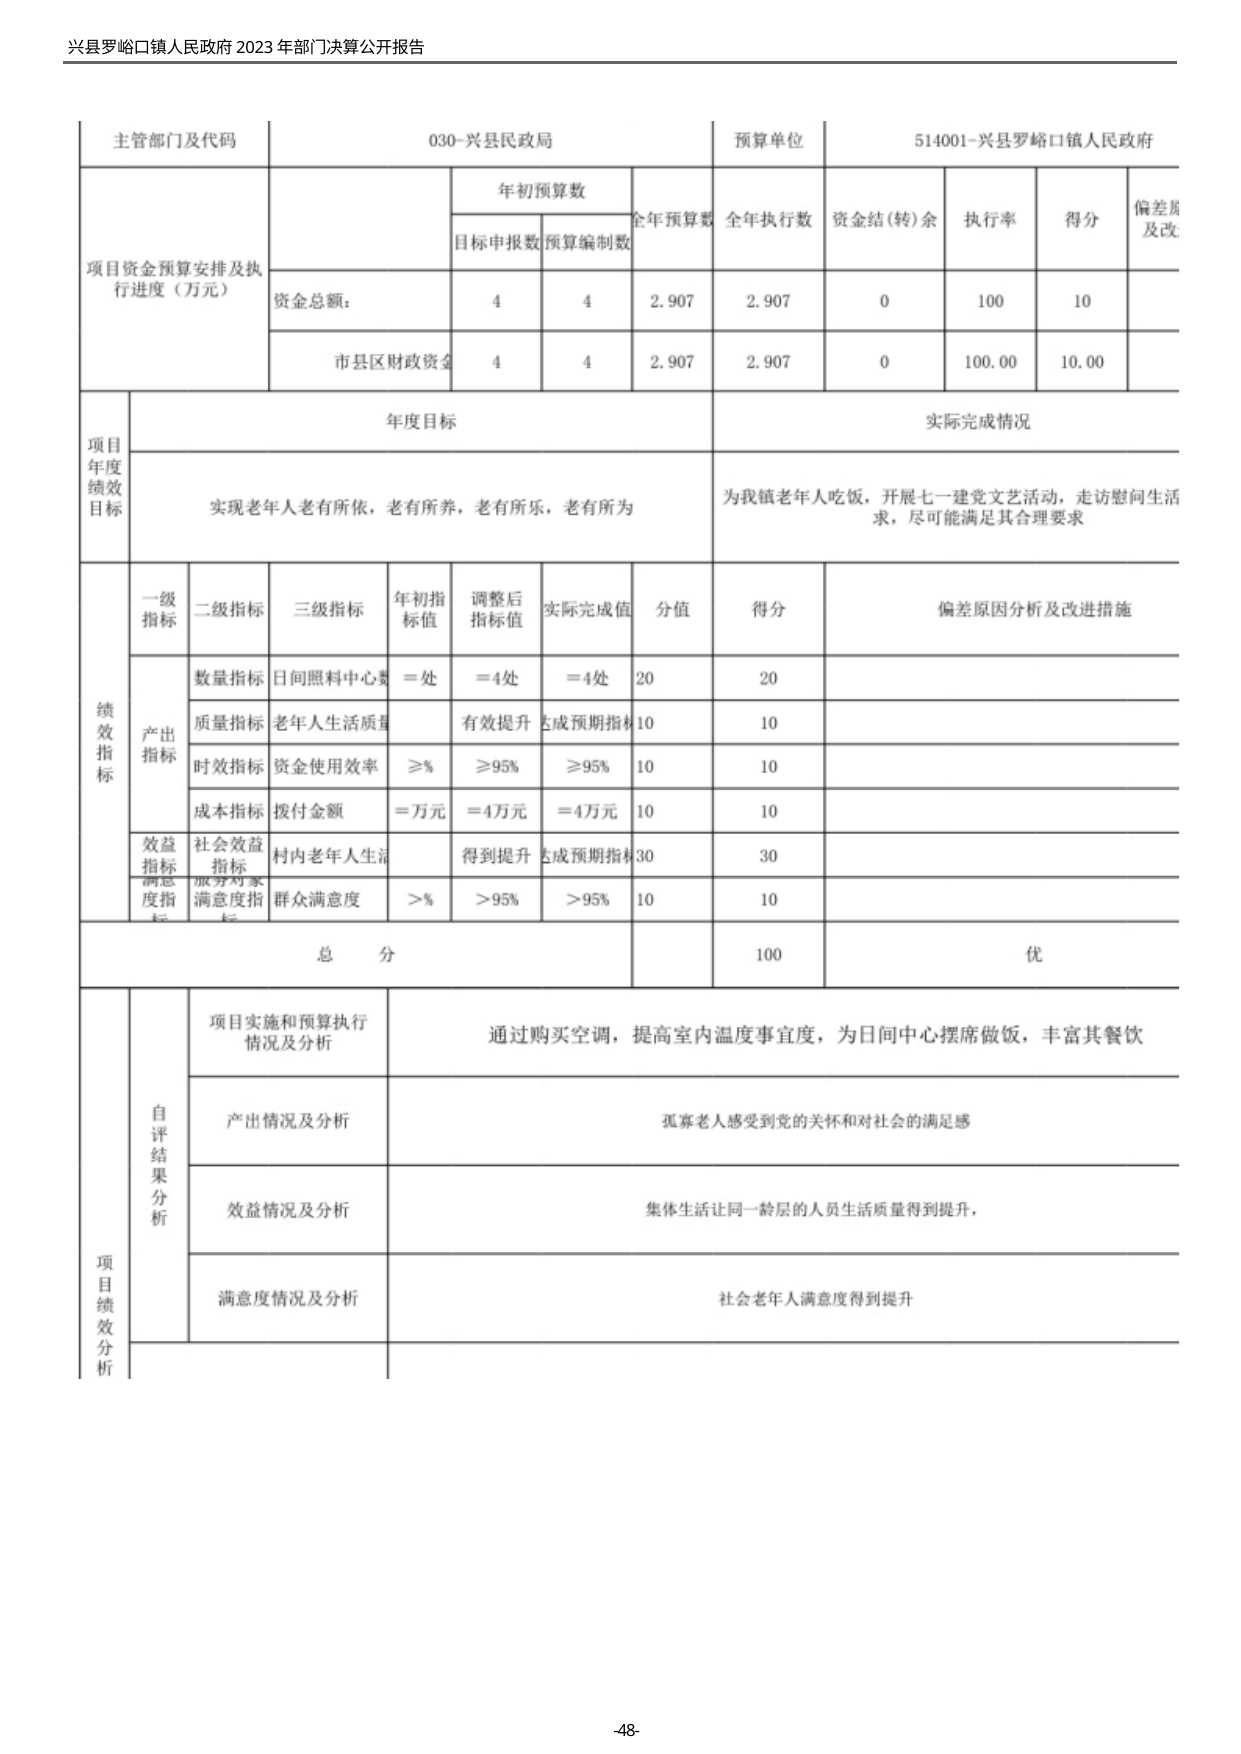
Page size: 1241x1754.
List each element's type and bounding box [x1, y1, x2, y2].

picture [62, 121, 1180, 1379]
